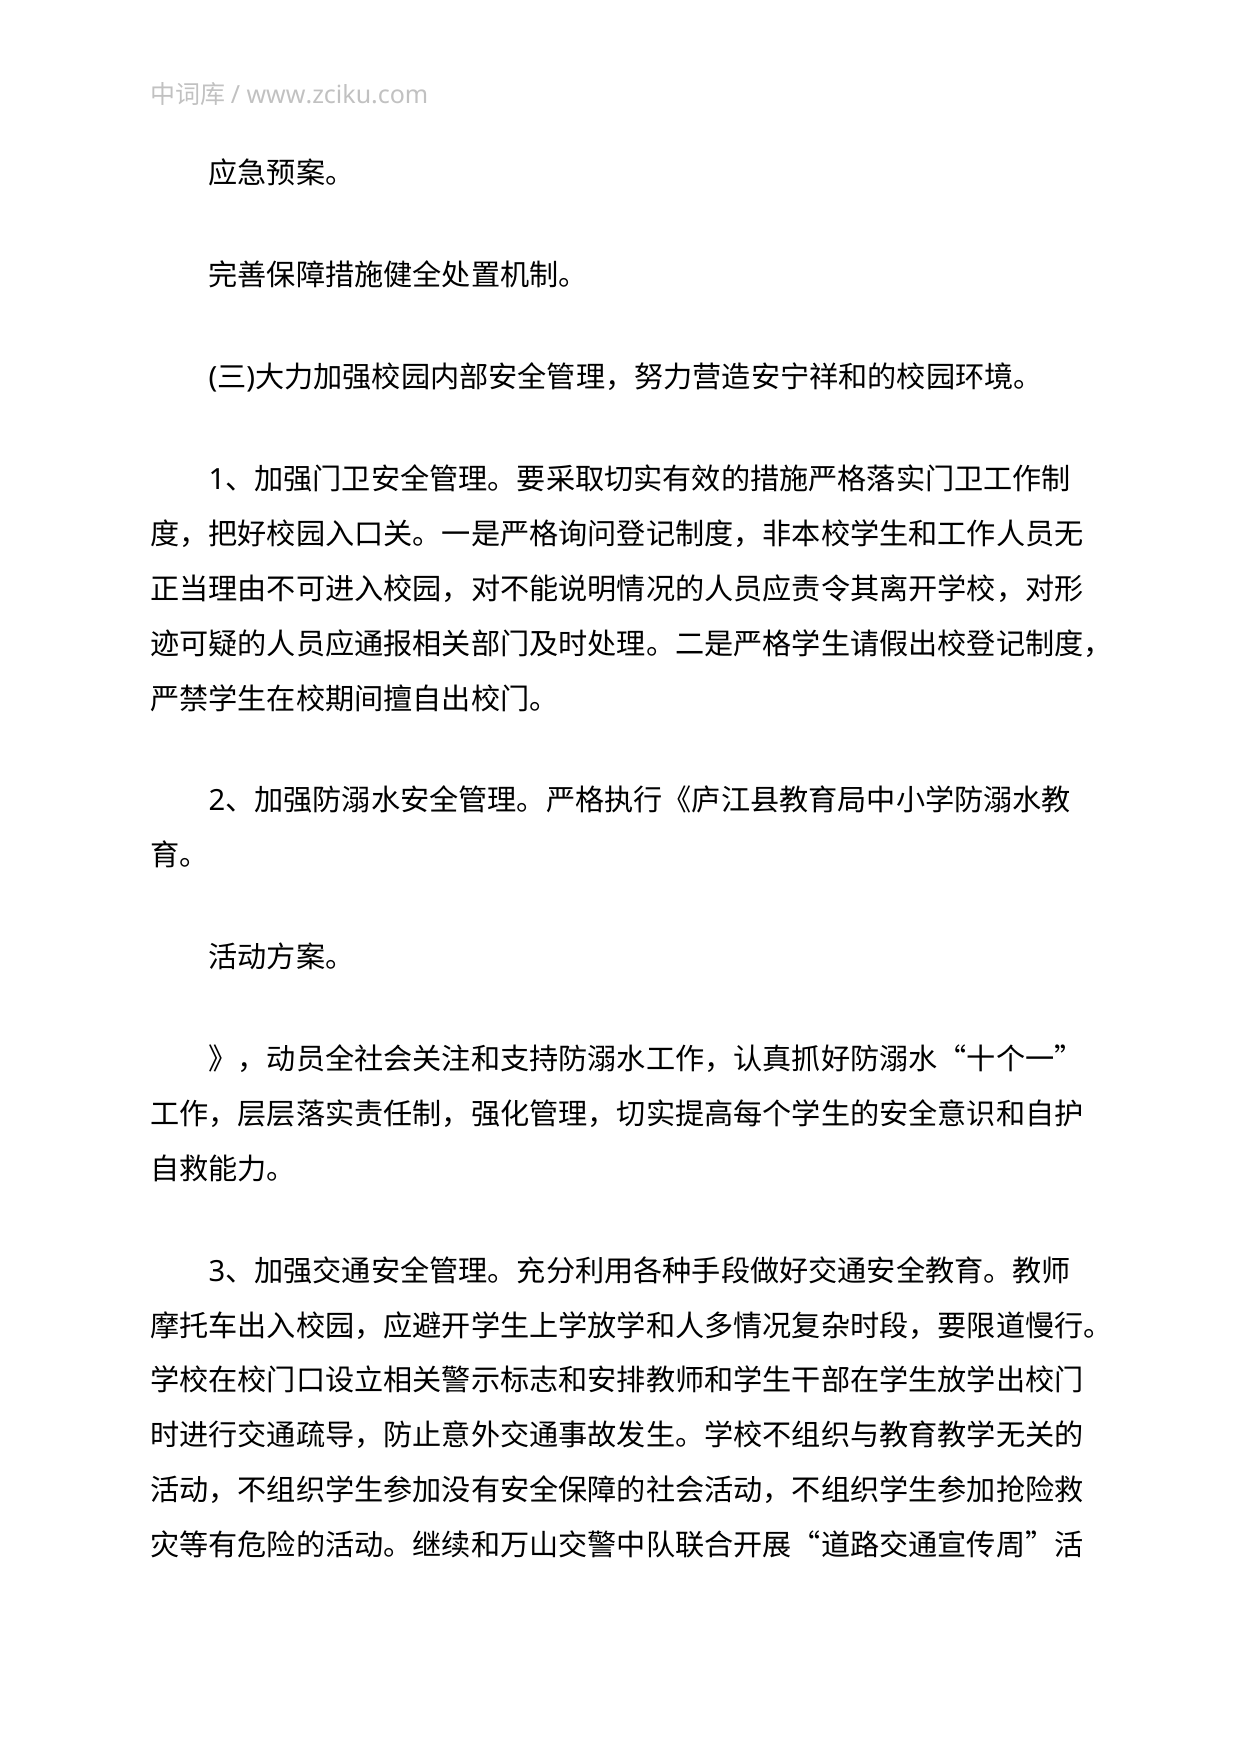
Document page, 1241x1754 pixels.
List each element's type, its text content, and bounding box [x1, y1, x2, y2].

text 1、加强门卫安全管理。要采取切实有效的措施严格落实门卫工作制度，把好校园入口关。一是严格询问登记制度，非本校学生和工作人员无正当理由不可进入校园，对不能说明情况的人员应责令其离开学校，对形迹可疑的人员应通报相关部门及时处理。二是严格学生请假出校登记制度，严禁学生在校期间擅自出校门。 [150, 456, 1090, 717]
text (三)大力加强校园内部安全管理，努力营造安宁祥和的校园环境。 [150, 353, 1090, 396]
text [150, 1247, 1090, 1564]
text 应急预案。 [150, 150, 1090, 192]
text 》，动员全社会关注和支持防溺水工作，认真抓好防溺水“十个一”工作，层层落实责任制，强化管理，切实提高每个学生的安全意识和自护自救能力。 [150, 1036, 1090, 1188]
text 完善保障措施健全处置机制。 [150, 252, 1090, 294]
text 2、加强防溺水安全管理。严格执行《庐江县教育局中小学防溺水教育。 [150, 777, 1090, 874]
text 活动方案。 [150, 934, 1090, 976]
